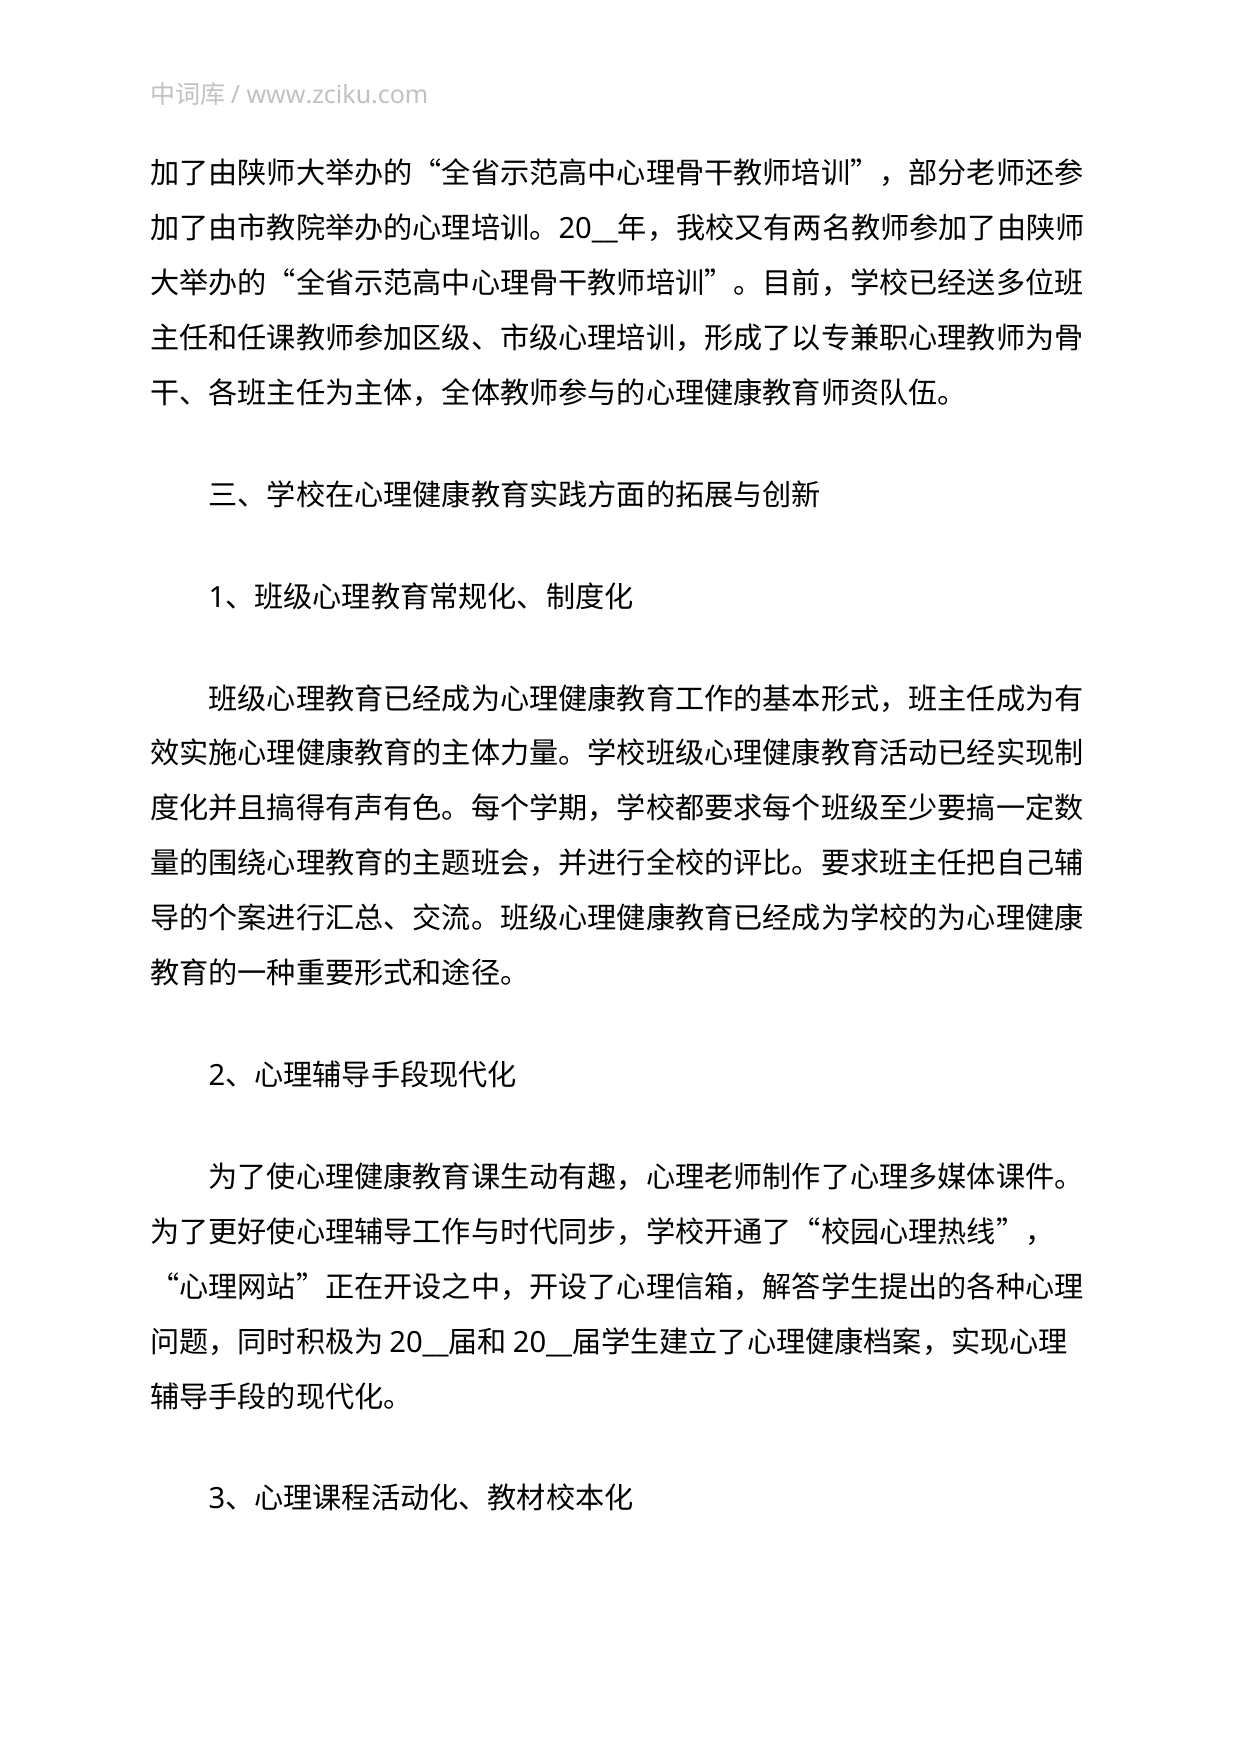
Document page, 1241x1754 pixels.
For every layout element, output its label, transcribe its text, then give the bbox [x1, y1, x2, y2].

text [150, 150, 1090, 412]
text 3、心理课程活动化、教材校本化 [150, 1475, 1090, 1517]
text 班级心理教育已经成为心理健康教育工作的基本形式，班主任成为有效实施心理健康教育的主体力量。学校班级心理健康教育活动已经实现制度化并且搞得有声有色。每个学期，学校都要求每个班级至少要搞一定数量的围绕心理教育的主题班会，并进行全校的评比。要求班主任把自己辅导的个案进行汇总、交流。班级心理健康教育已经成为学校的为心理健康教育的一种重要形式和途径。 [150, 675, 1090, 992]
text 三、学校在心理健康教育实践方面的拓展与创新 [150, 471, 1090, 514]
text 2、心理辅导手段现代化 [150, 1051, 1090, 1094]
text 为了使心理健康教育课生动有趣，心理老师制作了心理多媒体课件。为了更好使心理辅导工作与时代同步，学校开通了“校园心理热线”，“心理网站”正在开设之中，开设了心理信箱，解答学生提出的各种心理问题，同时积极为20__届和20__届学生建立了心理健康档案，实现心理辅导手段的现代化。 [150, 1153, 1090, 1415]
text 1、班级心理教育常规化、制度化 [150, 573, 1090, 616]
